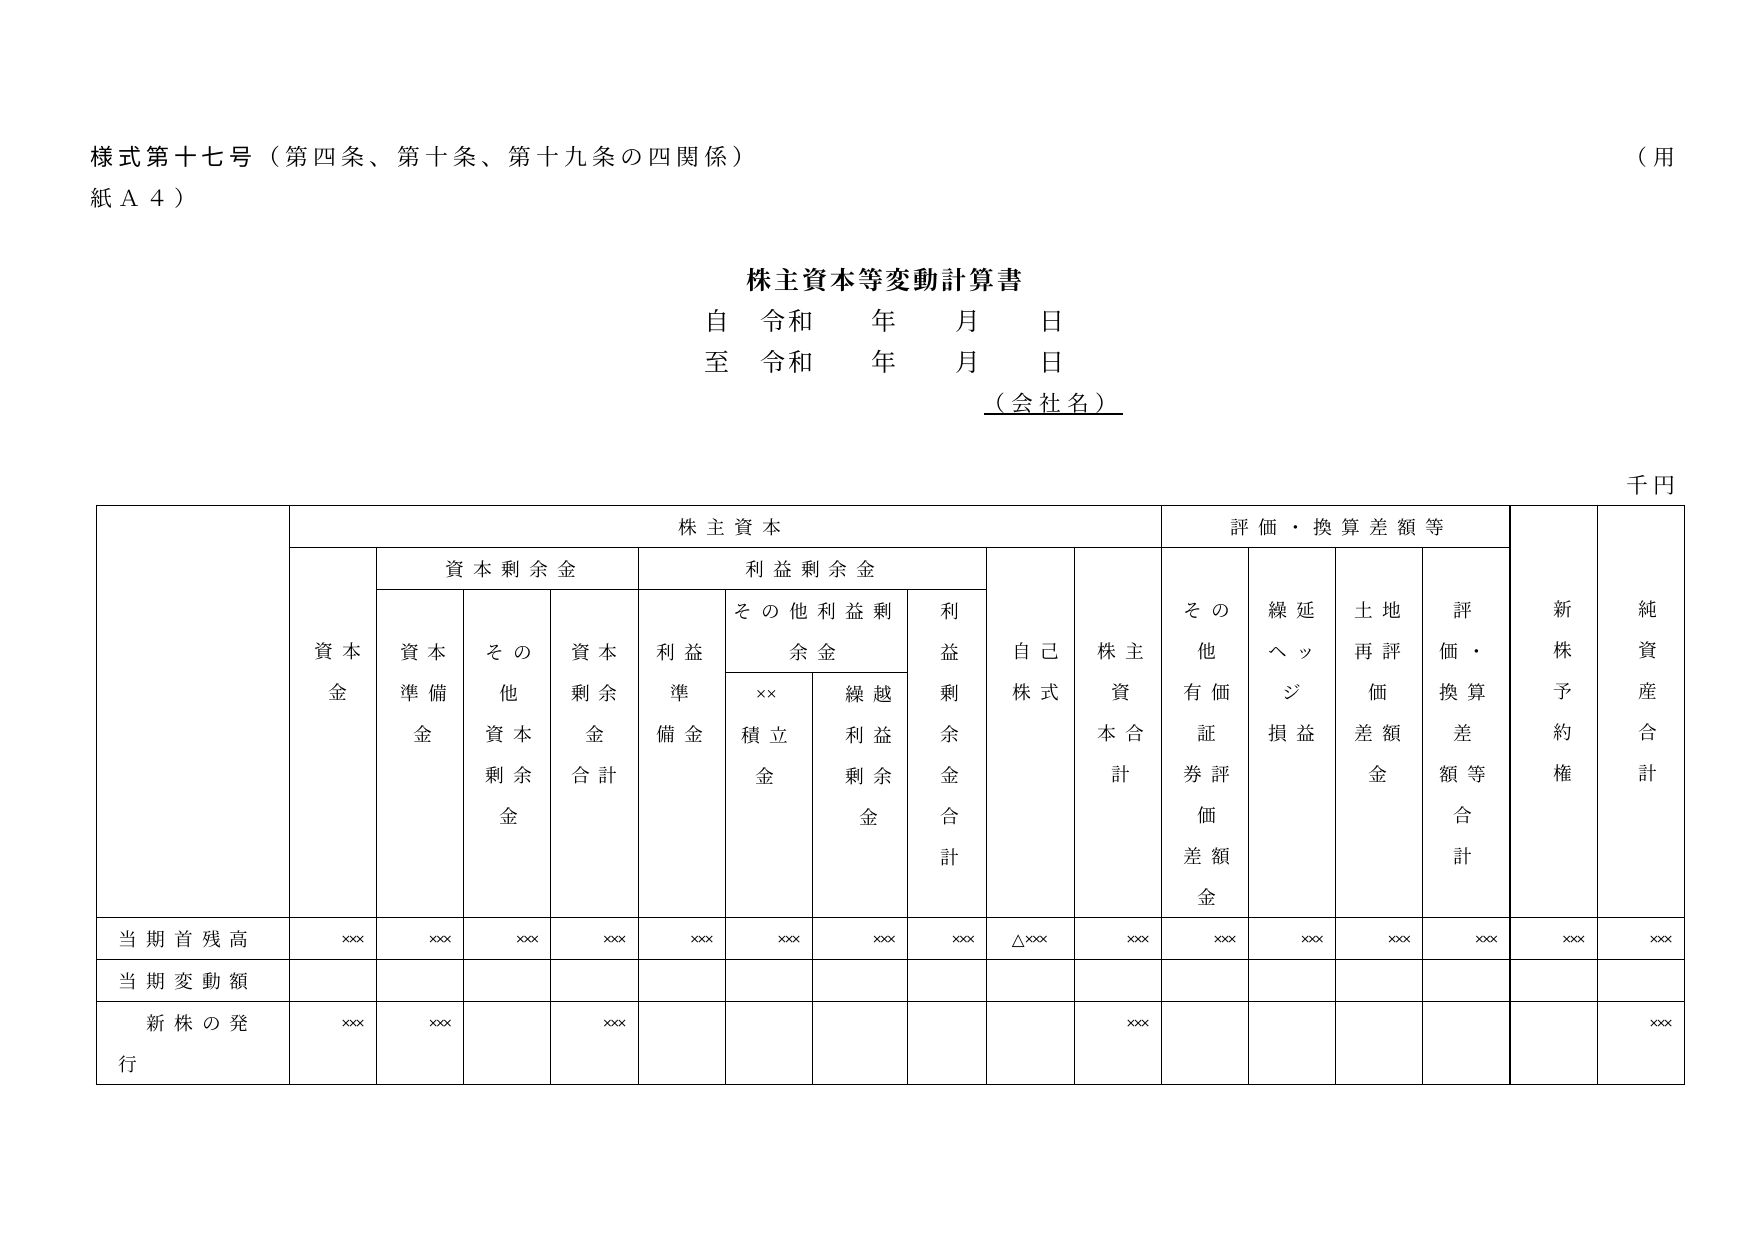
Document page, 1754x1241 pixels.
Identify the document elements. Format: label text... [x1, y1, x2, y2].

table_cell ××× [551, 918, 638, 959]
table_cell その他 有価証 券評価 差額金 [1162, 548, 1248, 917]
table_cell [377, 960, 463, 1001]
table_cell 資本 準備金 [377, 590, 463, 917]
table_cell その他利益剰余金 [726, 590, 907, 672]
table_cell ××× [464, 918, 550, 959]
table_cell ××× [551, 1002, 638, 1084]
table_cell [290, 960, 376, 1001]
table_cell [1162, 960, 1248, 1001]
text 株主資本等変動計算書 [90, 258, 1681, 299]
text 自 令和 年 月 日 [90, 299, 1681, 340]
table_cell 資本 剰余金 合計 [551, 590, 638, 917]
table_cell ××× [908, 918, 986, 959]
text 様式第十七号（第四条、第十条、第十九条の四関係） （用紙Ａ４） [90, 135, 1681, 217]
table_cell [1511, 1002, 1597, 1084]
table_cell [1598, 960, 1684, 1001]
table_cell [1075, 960, 1161, 1001]
table_cell [1336, 960, 1422, 1001]
table_cell ××× [1511, 918, 1597, 959]
table_cell [551, 960, 638, 1001]
table_cell ××× [377, 918, 463, 959]
table_cell 土地 再評価 差額金 [1336, 548, 1422, 917]
table_cell ××× [290, 918, 376, 959]
table_cell [639, 960, 725, 1001]
table_cell 株主資 本合計 [1075, 548, 1161, 917]
table_cell [908, 1002, 986, 1084]
text 至 令和 年 月 日 [90, 340, 1681, 381]
table_cell 資本金 [290, 548, 376, 917]
table_cell [813, 1002, 907, 1084]
table_cell ××× [1249, 918, 1335, 959]
text 千円 [90, 463, 1681, 504]
table_cell [987, 960, 1074, 1001]
table_cell [1249, 1002, 1335, 1084]
table_cell 自己 株式 [987, 548, 1074, 917]
table_cell [464, 960, 550, 1001]
table_cell [1423, 1002, 1509, 1084]
table_cell 当期変動額 [97, 960, 289, 1001]
table_cell [464, 1002, 550, 1084]
table_cell ××× [1075, 918, 1161, 959]
table_cell 繰延 ヘッジ 損益 [1249, 548, 1335, 917]
table_cell [639, 1002, 725, 1084]
table_cell ××× [1075, 1002, 1161, 1084]
table_cell [987, 1002, 1074, 1084]
table_header 純資産 合計 [1598, 506, 1684, 917]
table_cell ××× [726, 918, 812, 959]
table_cell [1249, 960, 1335, 1001]
table_cell [1423, 960, 1509, 1001]
table_cell [726, 960, 812, 1001]
table_cell [1511, 960, 1597, 1001]
table_cell [1162, 1002, 1248, 1084]
table_header 評価・換算差額等 [1162, 506, 1509, 547]
table_header [97, 506, 289, 917]
table_cell [908, 960, 986, 1001]
table_cell 利益 剰余金 合計 [908, 590, 986, 917]
table_cell ××× [290, 1002, 376, 1084]
table_cell ××× [1336, 918, 1422, 959]
table_header 新株 予約権 [1511, 506, 1597, 917]
table_cell ××× [1598, 918, 1684, 959]
table_cell [726, 1002, 812, 1084]
table_cell 評価・ 換算差 額等合 計 [1423, 548, 1509, 917]
table_cell ×× 積立金 [726, 673, 812, 917]
table_cell ××× [639, 918, 725, 959]
table_cell 利益準 備金 [639, 590, 725, 917]
table_header 株主資本 [290, 506, 1161, 547]
table_cell 資本剰余金 [377, 548, 638, 589]
table_cell ××× [1423, 918, 1509, 959]
table_cell [813, 960, 907, 1001]
table_cell 利益剰余金 [639, 548, 986, 589]
table_cell その他 資本 剰余金 [464, 590, 550, 917]
table_cell 新株の発行 [97, 1002, 289, 1084]
table_cell △××× [987, 918, 1074, 959]
table_cell ××× [1162, 918, 1248, 959]
table_cell ××× [813, 918, 907, 959]
table_cell 繰越 利益 剰余金 [813, 673, 907, 917]
table_cell ××× [1598, 1002, 1684, 1084]
table_cell ××× [377, 1002, 463, 1084]
table_cell 当期首残高 [97, 918, 289, 959]
table_cell [1336, 1002, 1422, 1084]
text （会社名） [90, 381, 1582, 422]
